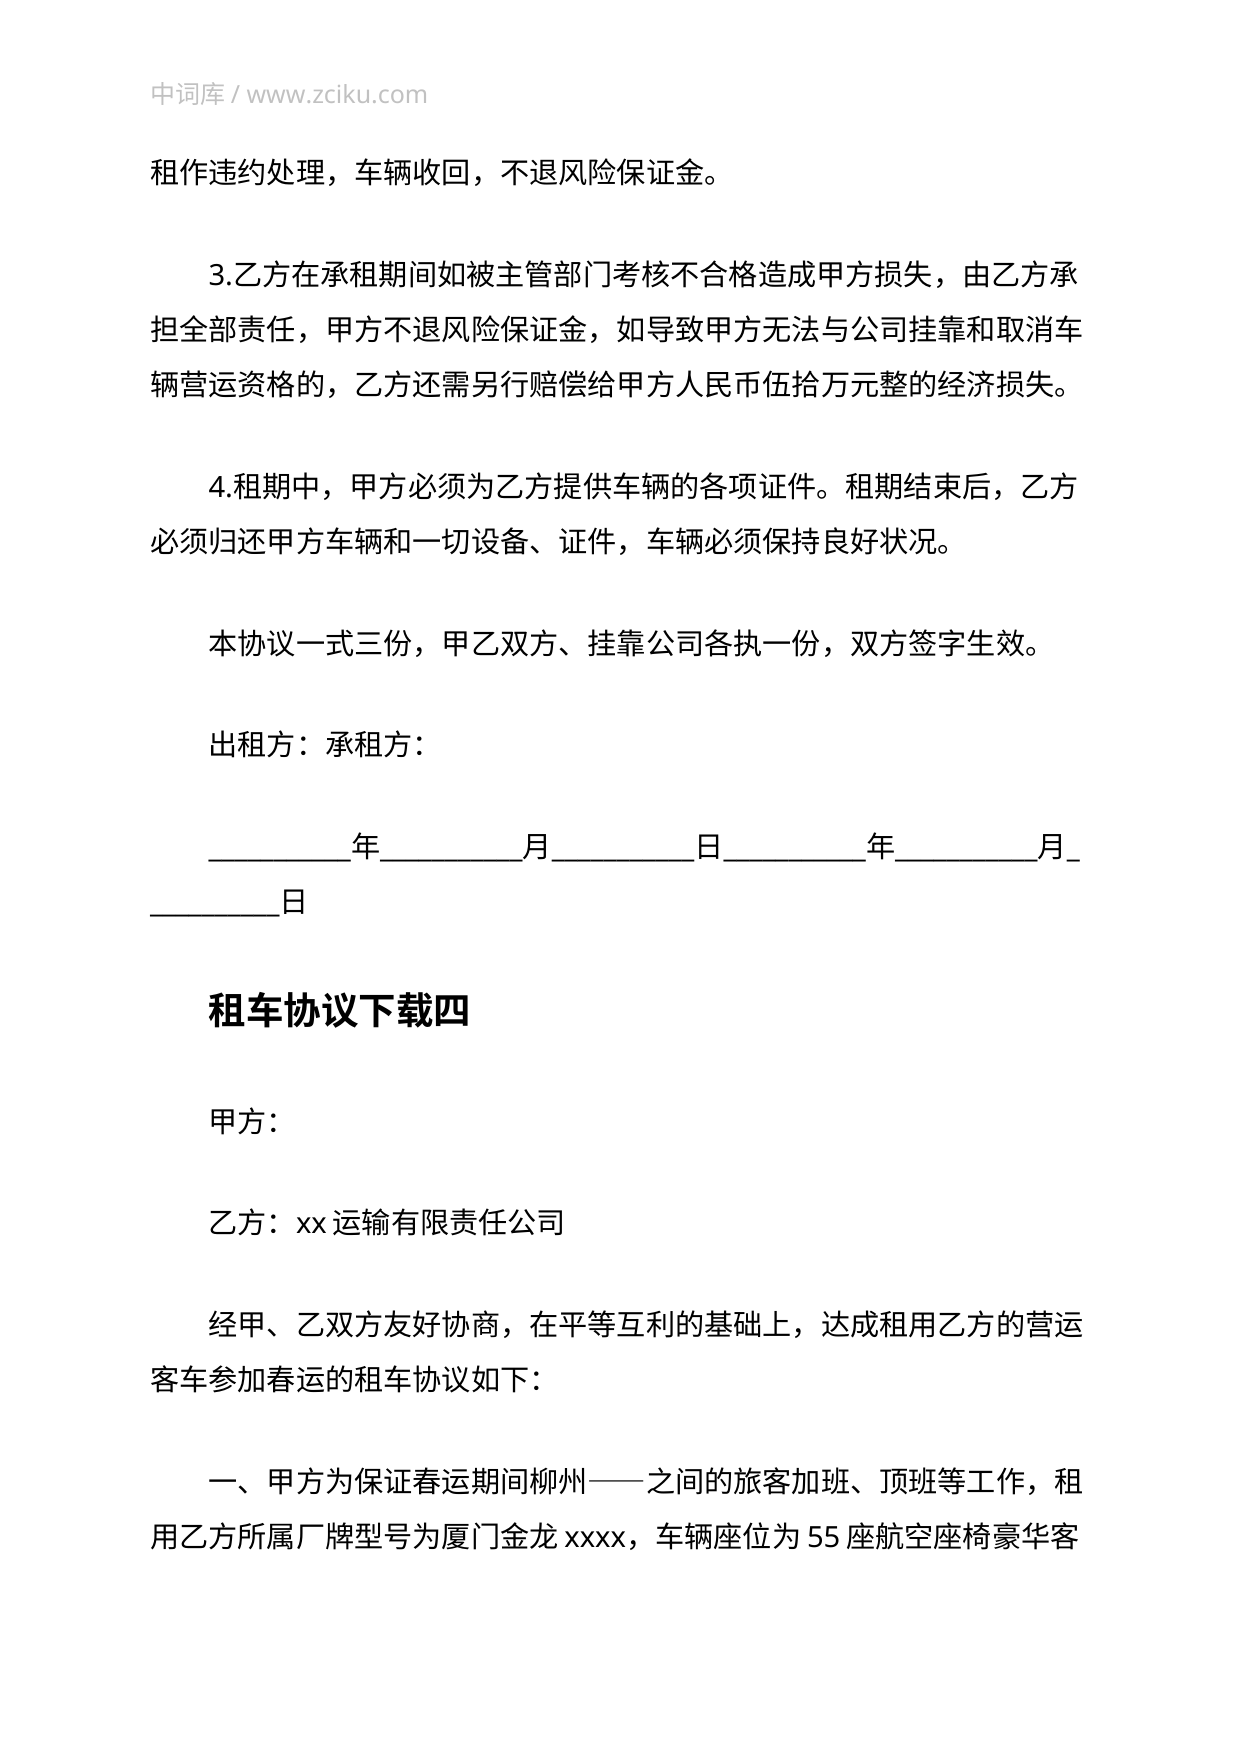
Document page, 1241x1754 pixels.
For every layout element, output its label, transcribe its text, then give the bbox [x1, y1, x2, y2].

text 4.租期中，甲方必须为乙方提供车辆的各项证件。租期结束后，乙方必须归还甲方车辆和一切设备、证件，车辆必须保持良好状况。 [150, 463, 1090, 561]
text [150, 150, 1090, 192]
text 本协议一式三份，甲乙双方、挂靠公司各执一份，双方签字生效。 [150, 620, 1090, 662]
text 出租方：承租方： [150, 722, 1090, 764]
text ___________年___________月___________日___________年___________月___________日 [150, 824, 1090, 921]
text 经甲、乙双方友好协商，在平等互利的基础上，达成租用乙方的营运客车参加春运的租车协议如下： [150, 1302, 1090, 1399]
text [150, 1458, 1090, 1556]
text 3.乙方在承租期间如被主管部门考核不合格造成甲方损失，由乙方承担全部责任，甲方不退风险保证金，如导致甲方无法与公司挂靠和取消车辆营运资格的，乙方还需另行赔偿给甲方人民币伍拾万元整的经济损失。 [150, 252, 1090, 404]
text 甲方： [150, 1098, 1090, 1140]
text 租车协议下载四 [150, 981, 1090, 1035]
text 乙方：xx运输有限责任公司 [150, 1200, 1090, 1242]
